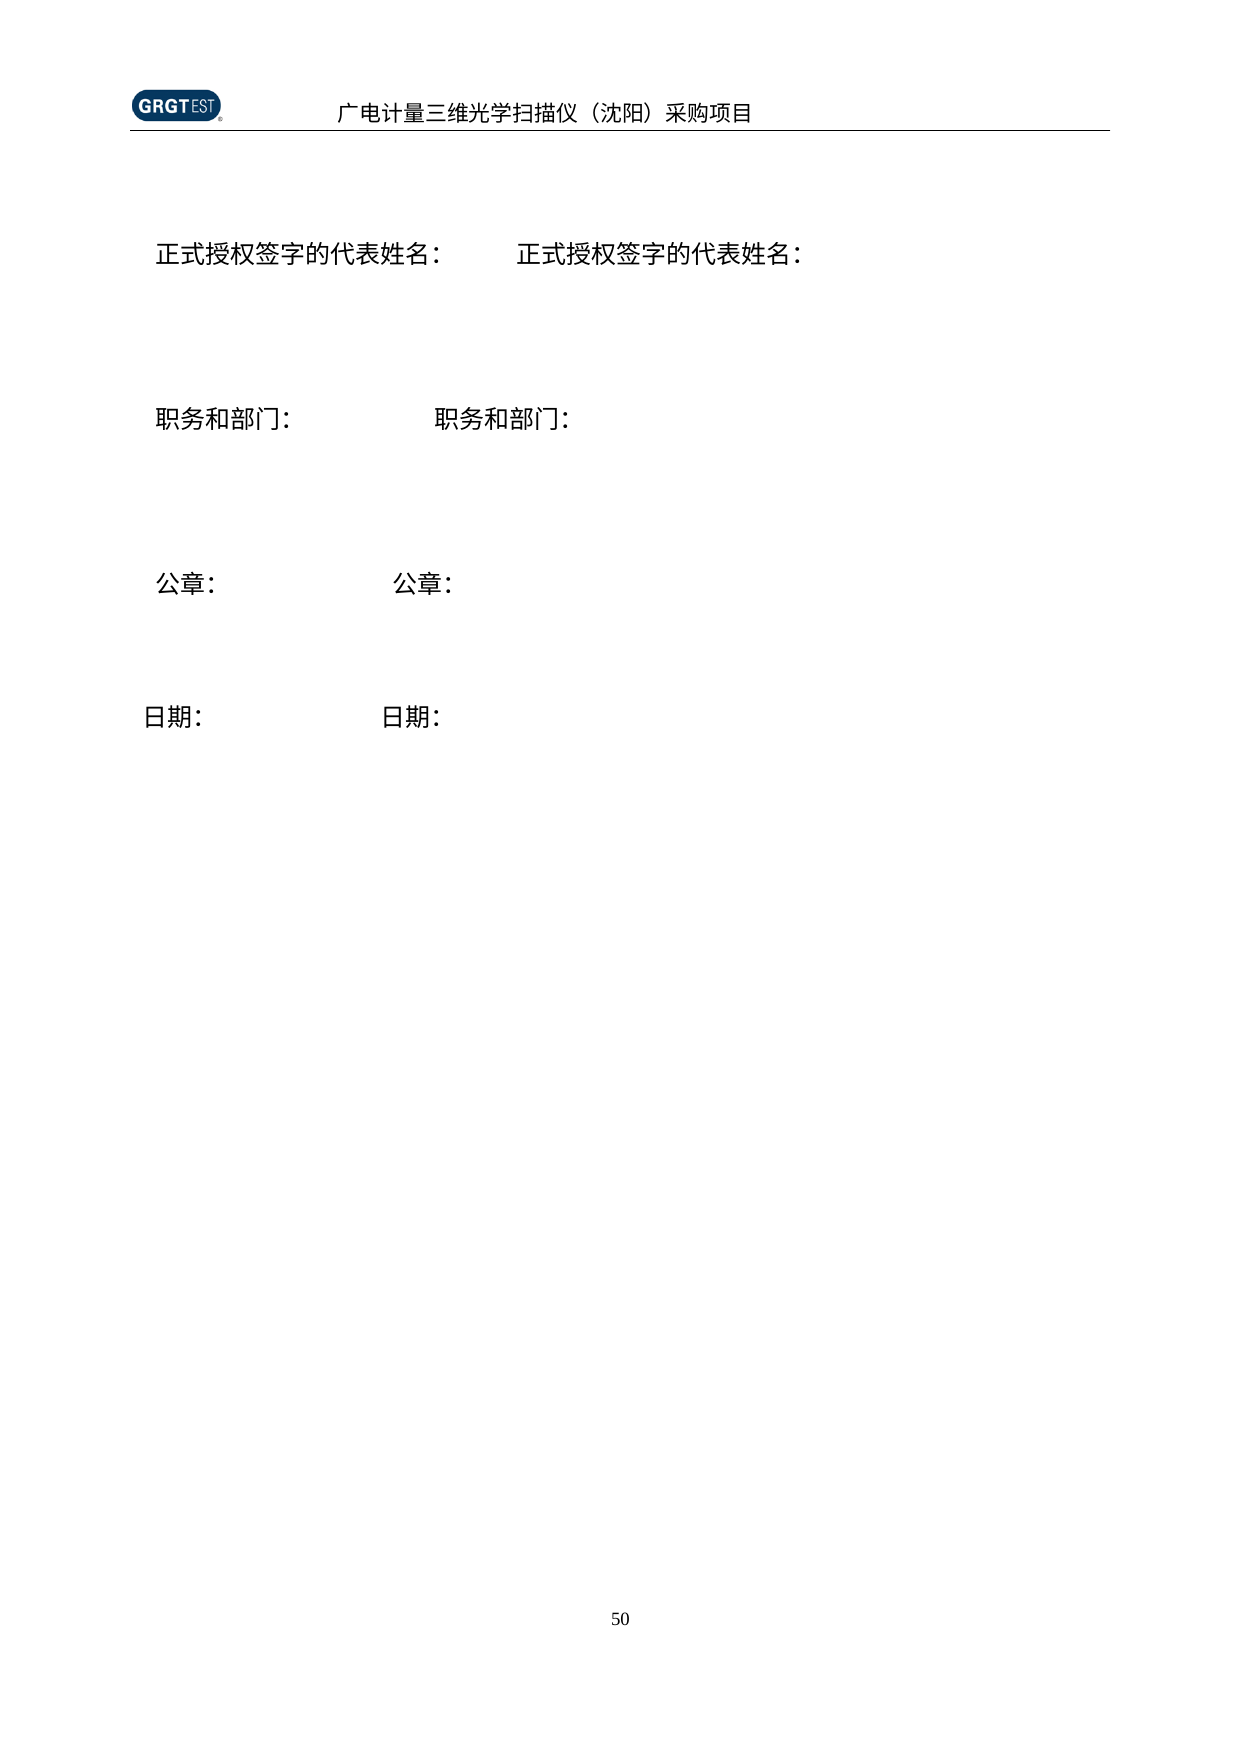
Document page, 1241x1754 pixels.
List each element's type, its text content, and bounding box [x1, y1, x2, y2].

text 公章： 公章： [155, 550, 1110, 615]
text 职务和部门： 职务和部门： [155, 385, 1110, 450]
text 日期： 日期： [130, 683, 1110, 748]
text 正式授权签字的代表姓名： 正式授权签字的代表姓名： [155, 220, 1110, 285]
picture [129, 88, 224, 122]
